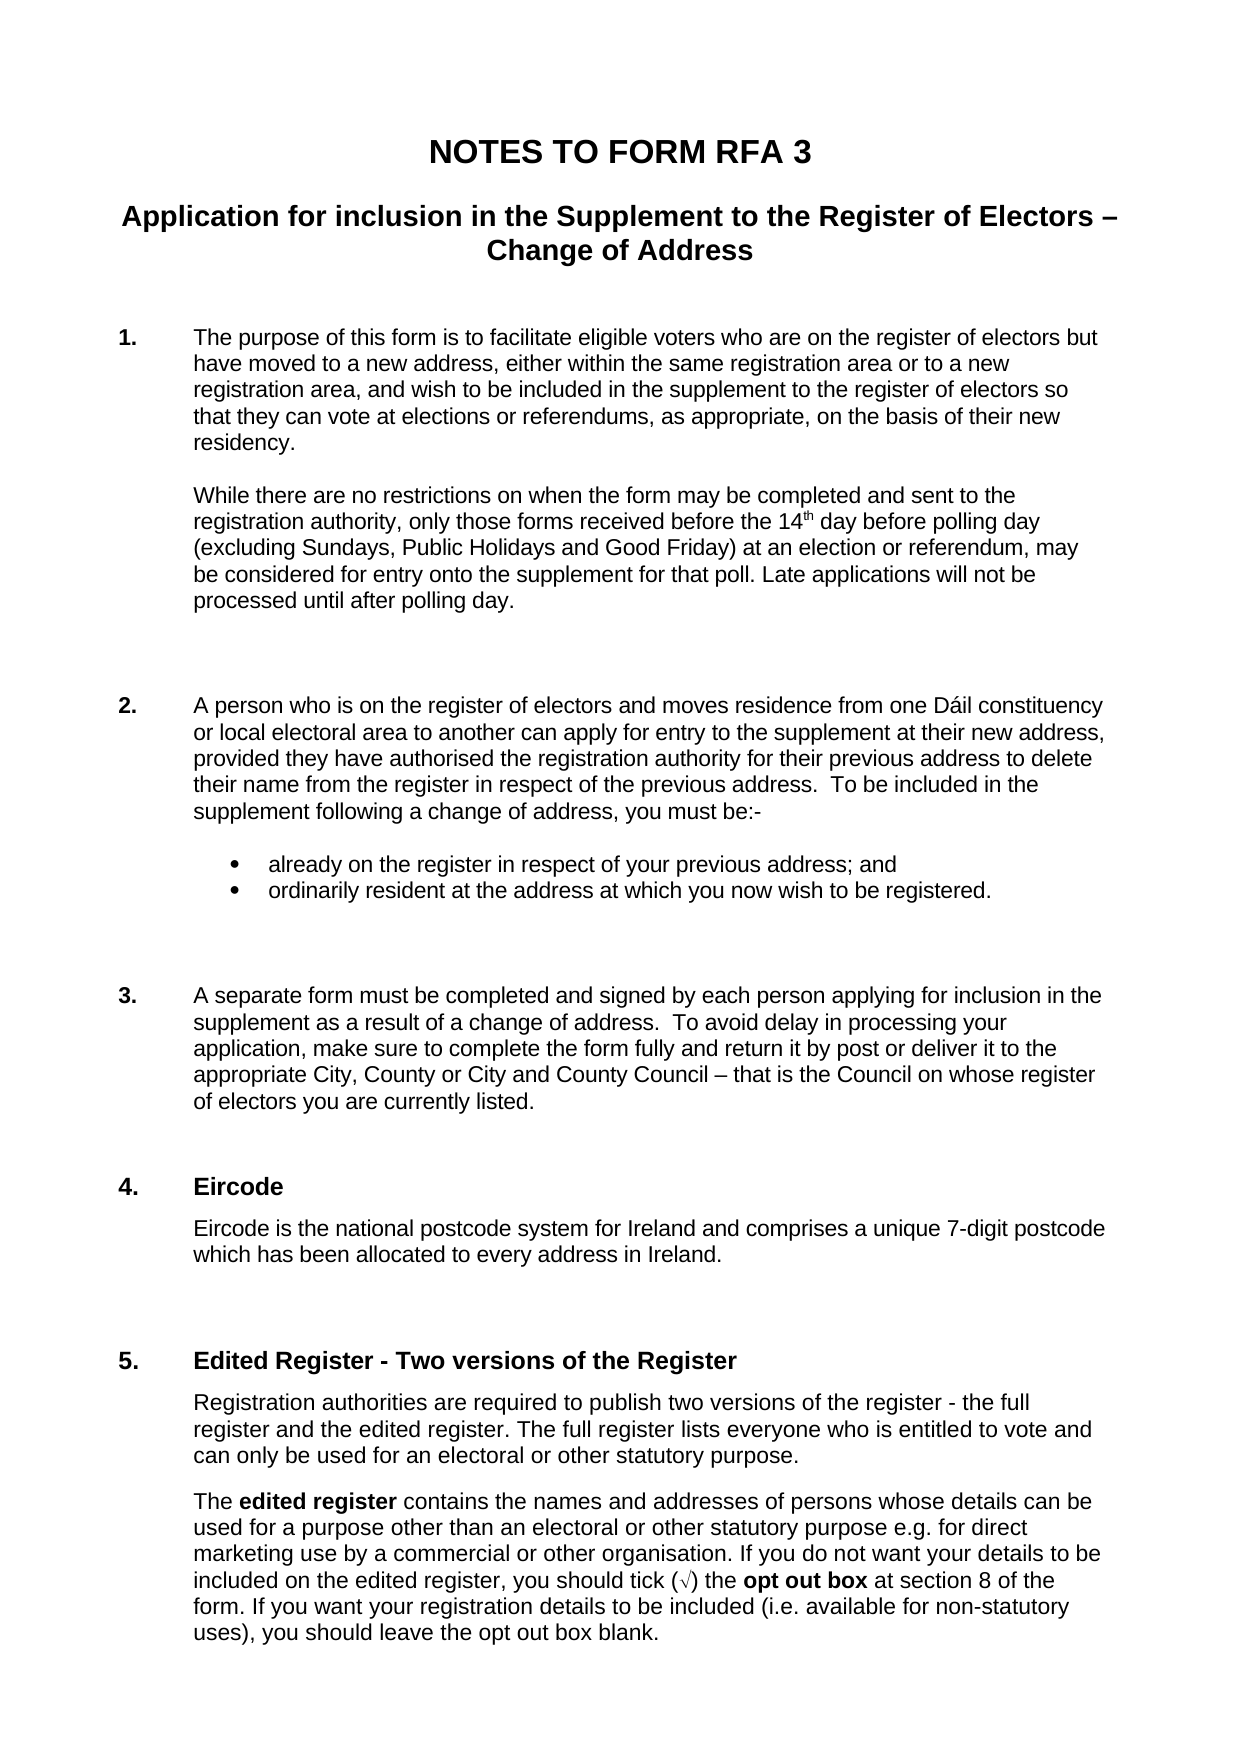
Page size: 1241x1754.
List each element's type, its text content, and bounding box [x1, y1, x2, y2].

text The edited register contains the names and addresses of persons whose details can be used for a purpose other than an electoral or other statutory purpose e.g. for direct marketing use by a commercial or other organisation. If you do not want your details to be included on the edited register, you should tick () the opt out box at section 8 of the form. If you want your registration details to be included (i.e. available for non-statutory uses), you should leave the opt out box blank. [118, 1488, 1110, 1646]
list already on the register in respect of your previous address; and [231, 851, 1110, 877]
list ordinarily resident at the address at which you now wish to be registered. [231, 877, 1110, 903]
list A person who is on the register of electors and moves residence from one Dáil constituency or local electoral area to another can apply for entry to the supplement at their new address, provided they have authorised the registration authority for their previous address to delete their name from the register in respect of the previous address. To be included in the supplement following a change of address, you must be:- [118, 692, 1110, 824]
text Registration authorities are required to publish two versions of the register - the full register and the edited register. The full register lists everyone who is entitled to vote and can only be used for an electoral or other statutory purpose. [118, 1389, 1110, 1468]
subtitle NOTES TO FORM RFA 3 [118, 132, 1122, 170]
text Change of Address [118, 232, 1122, 266]
text Eircode is the national postcode system for Ireland and comprises a unique 7-digit postcode which has been allocated to every address in Ireland. [193, 1214, 1110, 1267]
list The purpose of this form is to facilitate eligible voters who are on the register of electors but have moved to a new address, either within the same registration area or to a new registration area, and wish to be included in the supplement to the register of electors so that they can vote at elections or referendums, as appropriate, on the basis of their new residency. While there are no restrictions on when the form may be completed and sent to the registration authority, only those forms received before the 14th day before polling day (excluding Sundays, Public Holidays and Good Friday) at an election or referendum, may be considered for entry onto the supplement for that poll. Late applications will not be processed until after polling day. [118, 323, 1110, 613]
list Edited Register - Two versions of the Register [118, 1346, 1109, 1375]
list A separate form must be completed and signed by each person applying for inclusion in the supplement as a result of a change of address. To avoid delay in processing your application, make sure to complete the form fully and return it by post or deliver it to the appropriate City, County or City and County Council – that is the Council on whose register of electors you are currently listed. [118, 982, 1110, 1114]
text Application for inclusion in the Supplement to the Register of Electors – [118, 199, 1122, 232]
list Eircode [118, 1171, 1109, 1200]
